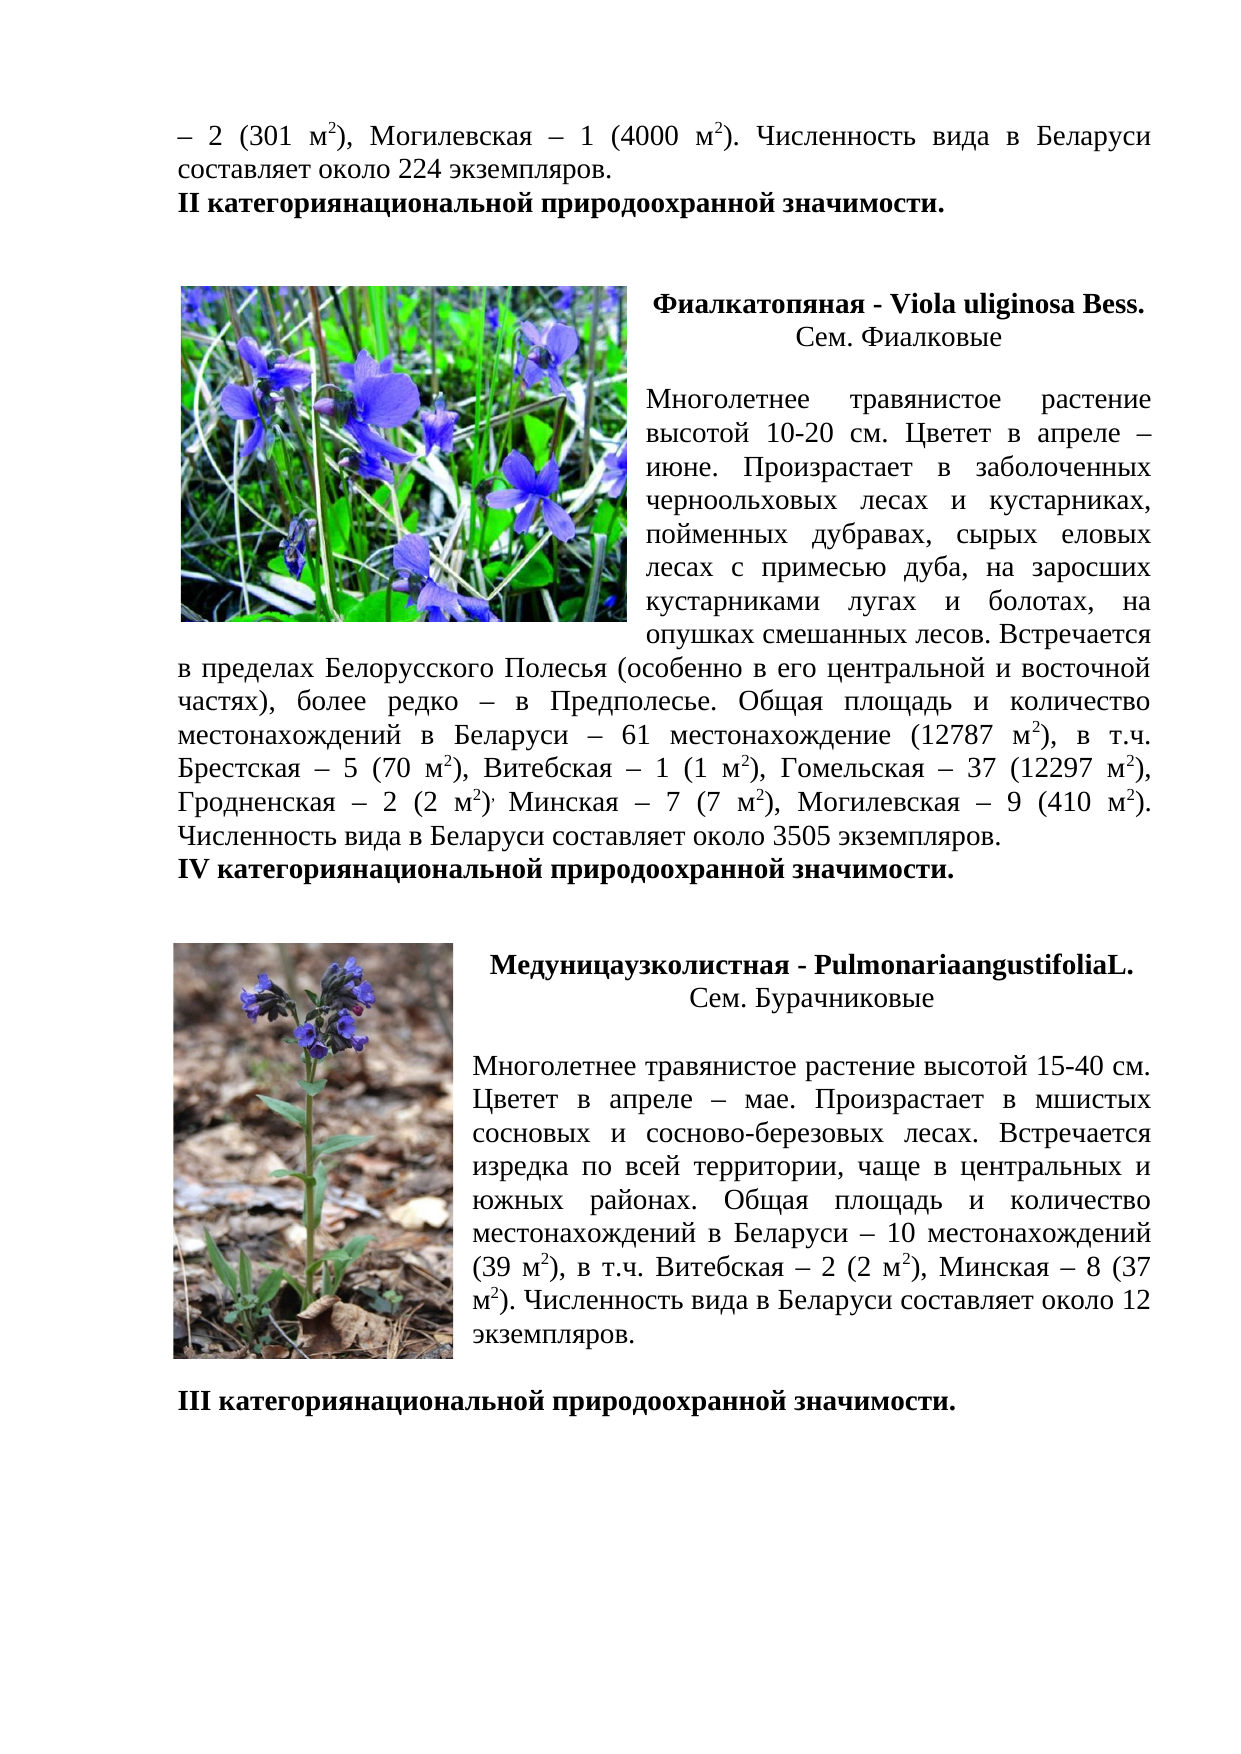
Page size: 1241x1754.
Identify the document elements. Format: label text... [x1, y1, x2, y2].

text II категориянациональной природоохранной значимости. [177, 185, 1152, 219]
picture [180, 286, 627, 621]
text III категориянациональной природоохранной значимости. [177, 1383, 1152, 1417]
picture [171, 943, 453, 1357]
text Медуницаузколистная - PulmonariaangustifoliaL. [453, 947, 1152, 981]
text IV категориянациональной природоохранной значимости. [177, 851, 1152, 885]
text Фиалкатопяная - Viola uliginosa Bess. [627, 286, 1152, 319]
text Сем. Бурачниковые [453, 981, 1152, 1014]
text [177, 118, 1152, 185]
text Многолетнее травянистое растение высотой 10-20 см. Цветет в апреле – июне. Произрастает в заболоченных черноольховых лесах и кустарниках, пойменных дубравах, сырых еловых лесах с примесью дуба, на заросших кустарниками лугах и болотах, на опушках смешанных лесов. Встречается в пределах Белорусского Полесья (особенно в его центральной и восточной частях), более редко – в Предполесье. Общая площадь и количество местонахождений в Беларуси – 61 местонахождение (12787 м2), в т.ч. Брестская – 5 (70 м2), Витебская – 1 (1 м2), Гомельская – 37 (12297 м2), Гродненская – 2 (2 м2), Минская – 7 (7 м2), Могилевская – 9 (410 м2). Численность вида в Беларуси составляет около 3505 экземпляров. [177, 382, 1152, 851]
text Многолетнее травянистое растение высотой 15-40 см. Цветет в апреле – мае. Произрастает в мшистых сосновых и сосново-березовых лесах. Встречается изредка по всей территории, чаще в центральных и южных районах. Общая площадь и количество местонахождений в Беларуси – 10 местонахождений (39 м2), в т.ч. Витебская – 2 (2 м2), Минская – 8 (37 м2). Численность вида в Беларуси составляет около 12 экземпляров. [453, 1048, 1152, 1349]
text Сем. Фиалковые [627, 319, 1152, 353]
